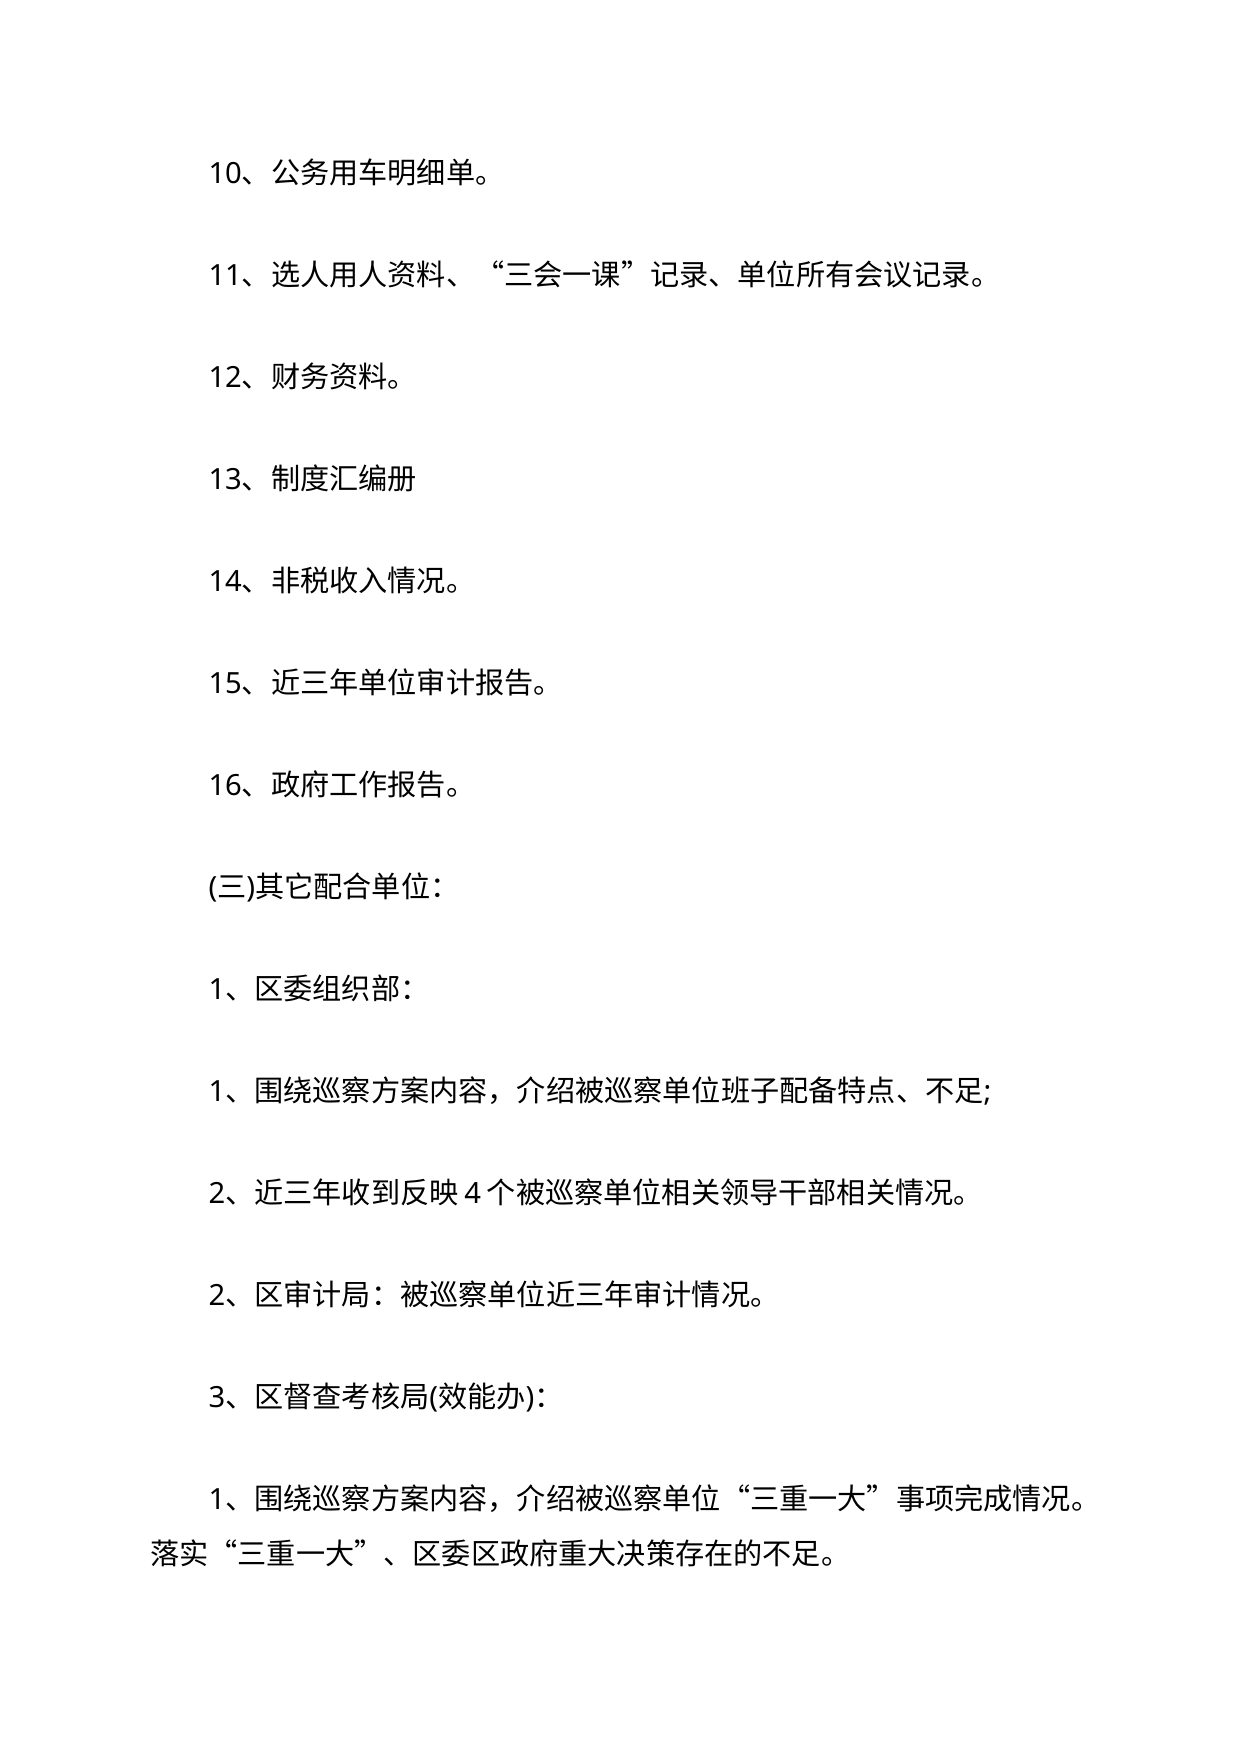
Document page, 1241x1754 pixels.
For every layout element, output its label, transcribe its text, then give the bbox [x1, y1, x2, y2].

text 1、围绕巡察方案内容，介绍被巡察单位“三重一大”事项完成情况。落实“三重一大”、区委区政府重大决策存在的不足。 [150, 1476, 1090, 1573]
text 15、近三年单位审计报告。 [150, 660, 1090, 702]
text 1、区委组织部： [150, 966, 1090, 1008]
text 16、政府工作报告。 [150, 762, 1090, 804]
text 3、区督查考核局(效能办)： [150, 1374, 1090, 1416]
text 1、围绕巡察方案内容，介绍被巡察单位班子配备特点、不足; [150, 1068, 1090, 1110]
text (三)其它配合单位： [150, 864, 1090, 906]
text 2、近三年收到反映4个被巡察单位相关领导干部相关情况。 [150, 1170, 1090, 1212]
text 2、区审计局：被巡察单位近三年审计情况。 [150, 1272, 1090, 1314]
text 13、制度汇编册 [150, 456, 1090, 498]
text 12、财务资料。 [150, 354, 1090, 396]
text 10、公务用车明细单。 [150, 150, 1090, 192]
text 14、非税收入情况。 [150, 558, 1090, 600]
text 11、选人用人资料、“三会一课”记录、单位所有会议记录。 [150, 252, 1090, 294]
